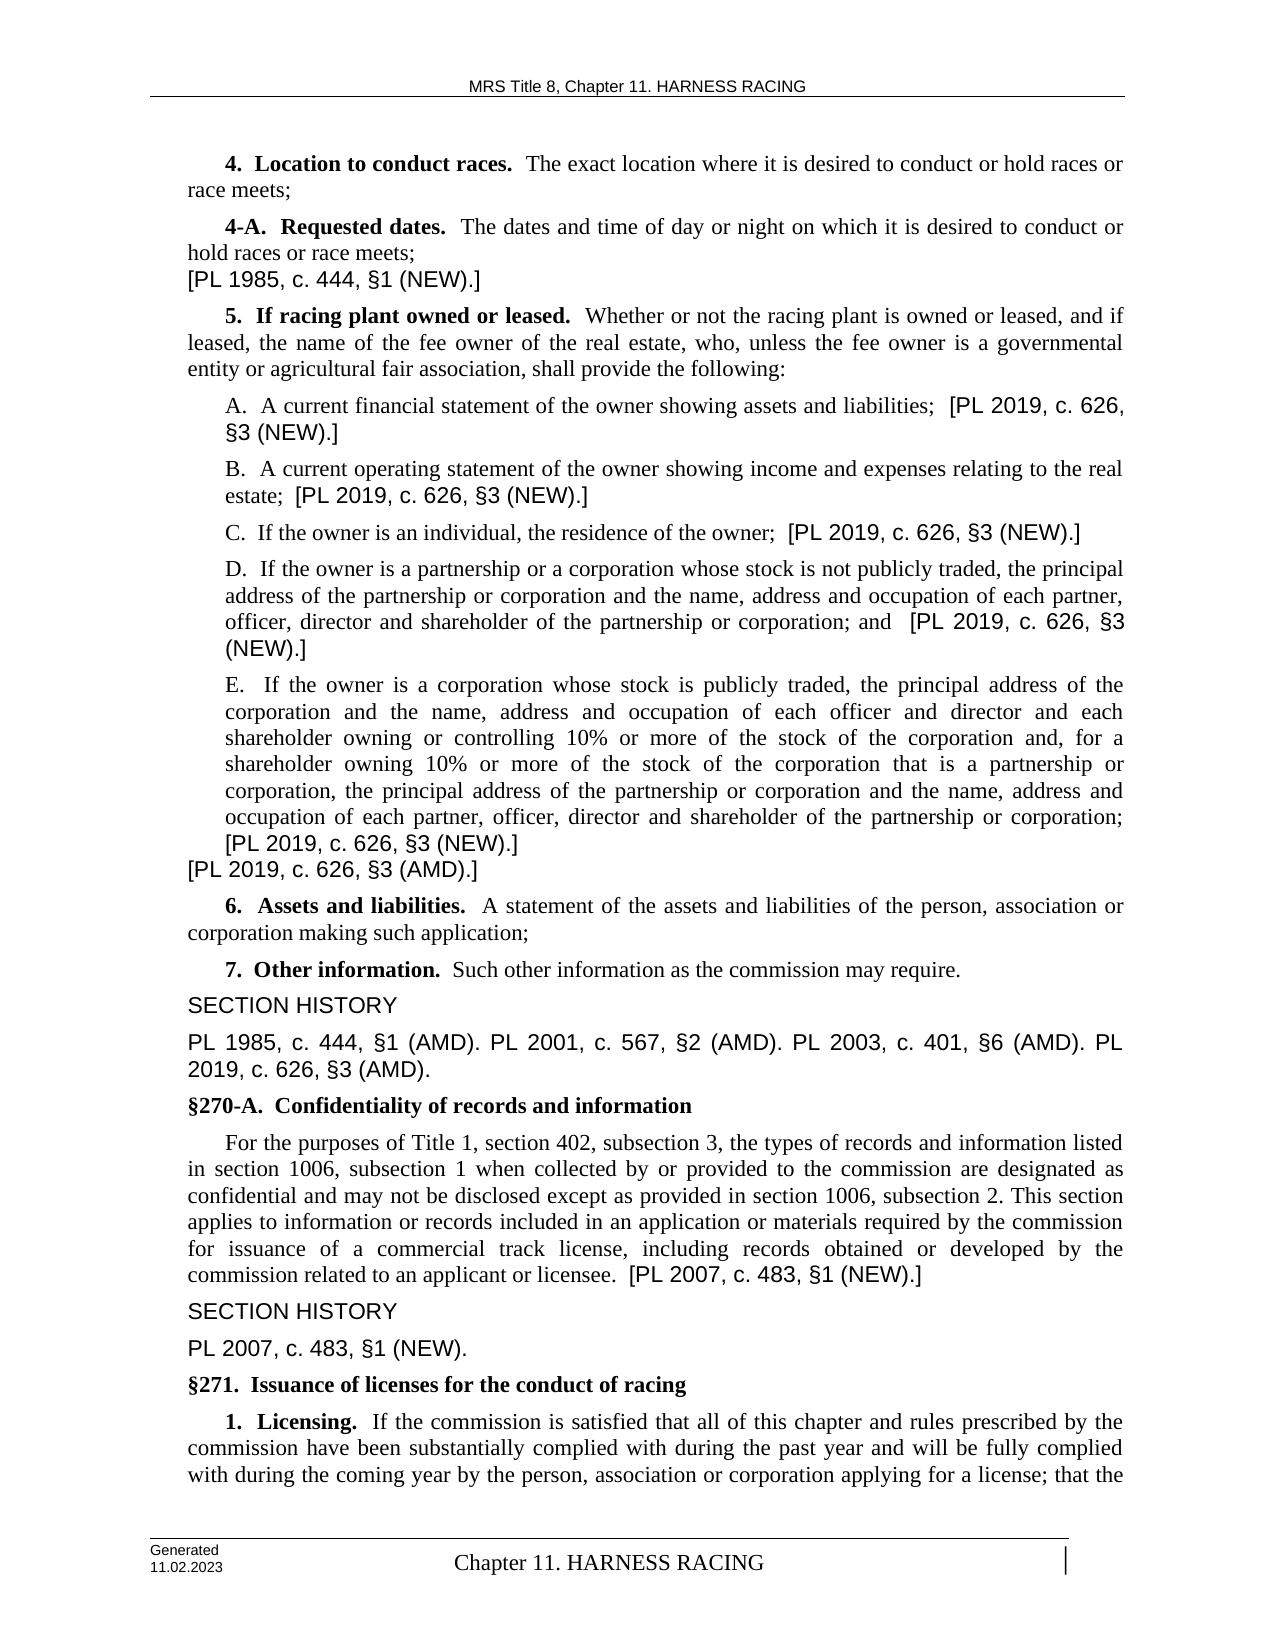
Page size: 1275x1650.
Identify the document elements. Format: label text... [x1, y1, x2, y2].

text [PL 1985, c. 444, §1 (NEW).] [187, 266, 1125, 292]
text 6. Assets and liabilities. A statement of the assets and liabilities of the person, association or corporation making such application; [187, 893, 1125, 945]
text 5. If racing plant owned or leased. Whether or not the racing plant is owned or leased, and if leased, the name of the fee owner of the real estate, who, unless the fee owner is a governmental entity or agricultural fair association, shall provide the following: [187, 303, 1125, 382]
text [187, 1408, 1125, 1487]
text C. If the owner is an individual, the residence of the owner; [PL 2019, c. 626, §3 (NEW).] [225, 518, 1125, 545]
text [PL 2019, c. 626, §3 (AMD).] [187, 856, 1125, 882]
text E. If the owner is a corporation whose stock is publicly traded, the principal address of the corporation and the name, address and occupation of each officer and director and each shareholder owning or controlling 10% or more of the stock of the corporation and, for a shareholder owning 10% or more of the stock of the corporation that is a partnership or corporation, the principal address of the partnership or corporation and the name, address and occupation of each partner, officer, director and shareholder of the partnership or corporation; [PL 2019, c. 626, §3 (NEW).] [225, 671, 1125, 856]
text §271. Issuance of licenses for the conduct of racing [187, 1371, 1125, 1398]
text PL 2007, c. 483, §1 (NEW). [187, 1334, 1125, 1361]
text 4. Location to conduct races. The exact location where it is desired to conduct or hold races or race meets; [187, 150, 1125, 203]
text B. A current operating statement of the owner showing income and expenses relating to the real estate; [PL 2019, c. 626, §3 (NEW).] [225, 455, 1125, 508]
text For the purposes of Title 1, section 402, subsection 3, the types of records and information listed in section 1006, subsection 1 when collected by or provided to the commission are designated as confidential and may not be disclosed except as provided in section 1006, subsection 2. This section applies to information or records included in an application or materials required by the commission for issuance of a commercial track license, including records obtained or developed by the commission related to an applicant or licensee. [PL 2007, c. 483, §1 (NEW).] [187, 1129, 1125, 1287]
text 7. Other information. Such other information as the commission may require. [187, 956, 1125, 982]
text PL 1985, c. 444, §1 (AMD). PL 2001, c. 567, §2 (AMD). PL 2003, c. 401, §6 (AMD). PL 2019, c. 626, §3 (AMD). [187, 1029, 1125, 1082]
text SECTION HISTORY [187, 992, 1125, 1019]
text SECTION HISTORY [187, 1298, 1125, 1324]
text §270-A. Confidentiality of records and information [187, 1092, 1125, 1119]
text D. If the owner is a partnership or a corporation whose stock is not publicly traded, the principal address of the partnership or corporation and the name, address and occupation of each partner, officer, director and shareholder of the partnership or corporation; and [PL 2019, c. 626, §3 (NEW).] [225, 555, 1125, 661]
text A. A current financial statement of the owner showing assets and liabilities; [PL 2019, c. 626, §3 (NEW).] [225, 392, 1125, 445]
text 4-A. Requested dates. The dates and time of day or night on which it is desired to conduct or hold races or race meets; [187, 213, 1125, 266]
